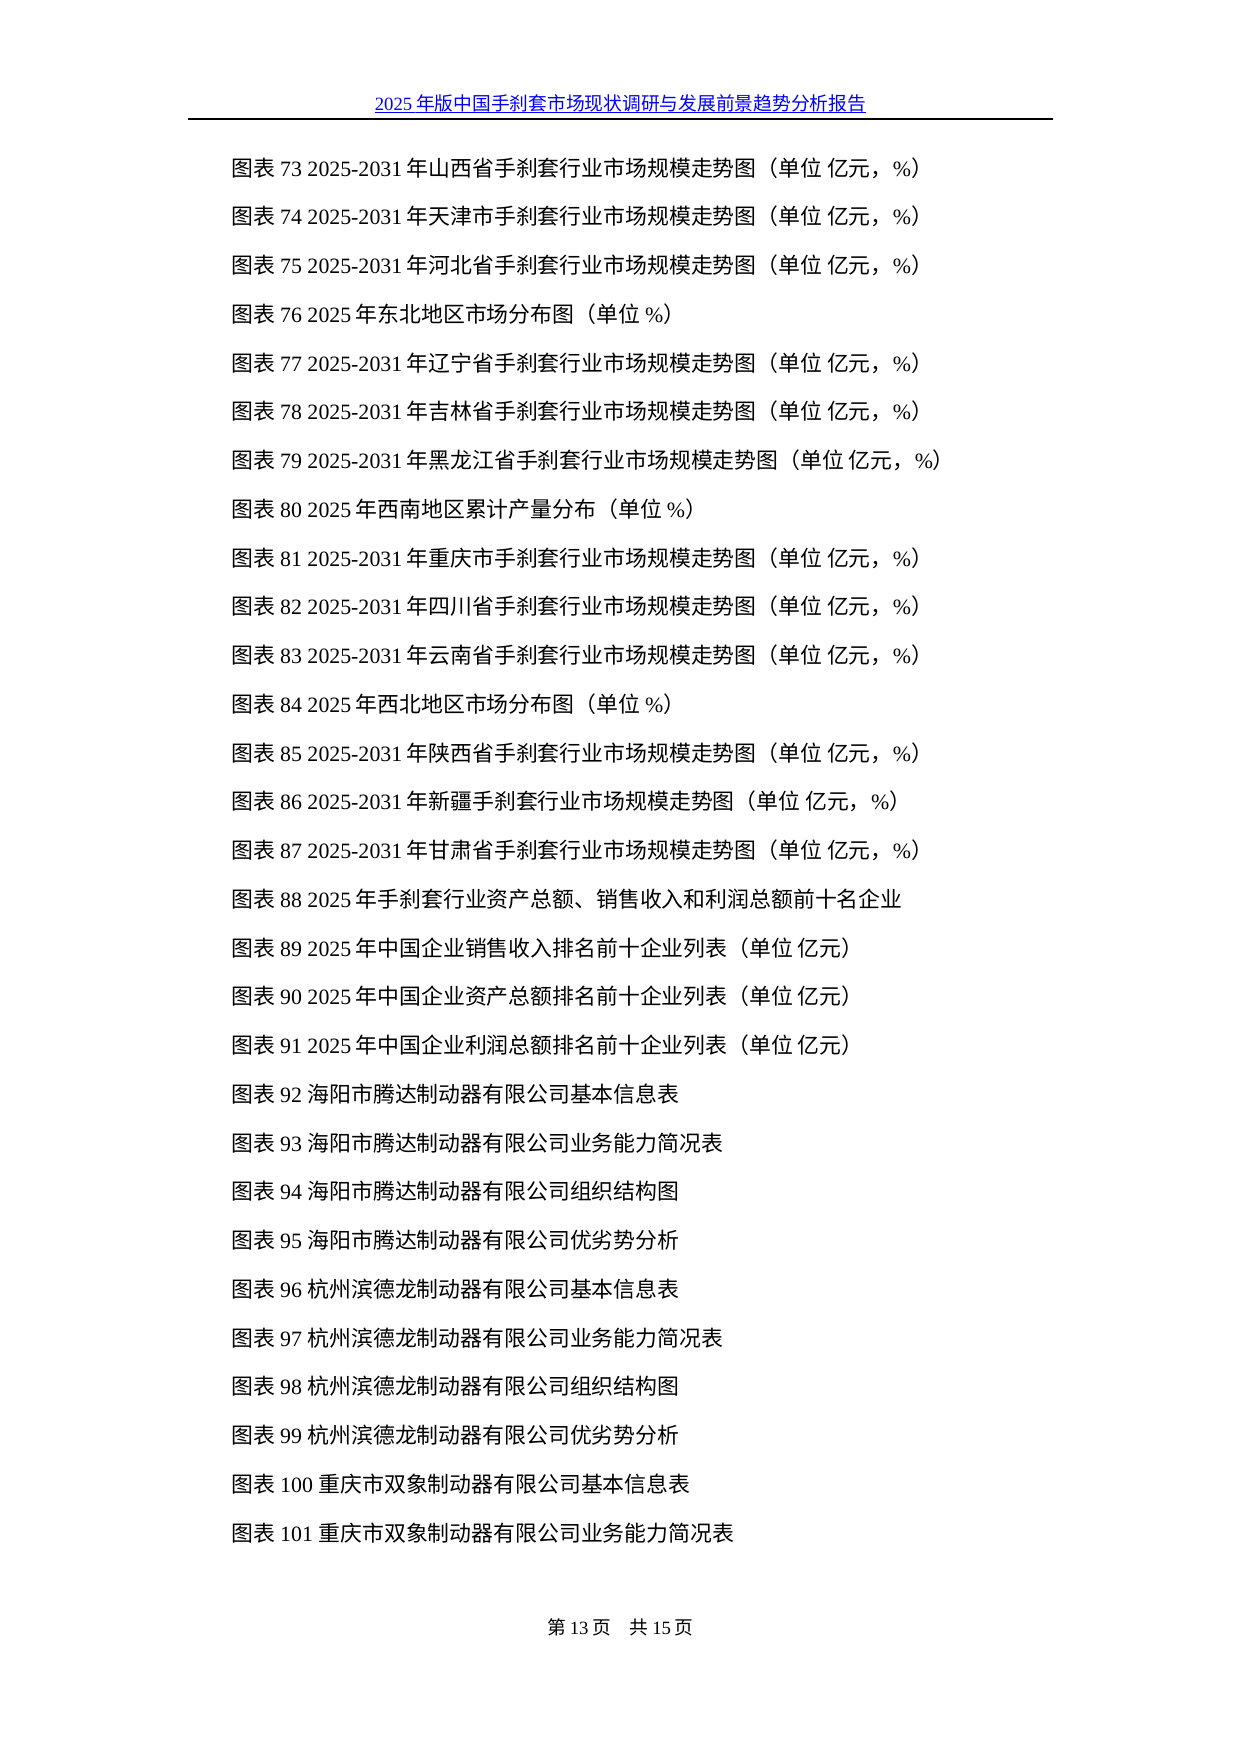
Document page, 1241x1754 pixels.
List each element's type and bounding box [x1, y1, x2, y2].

text [187, 150, 1053, 1548]
